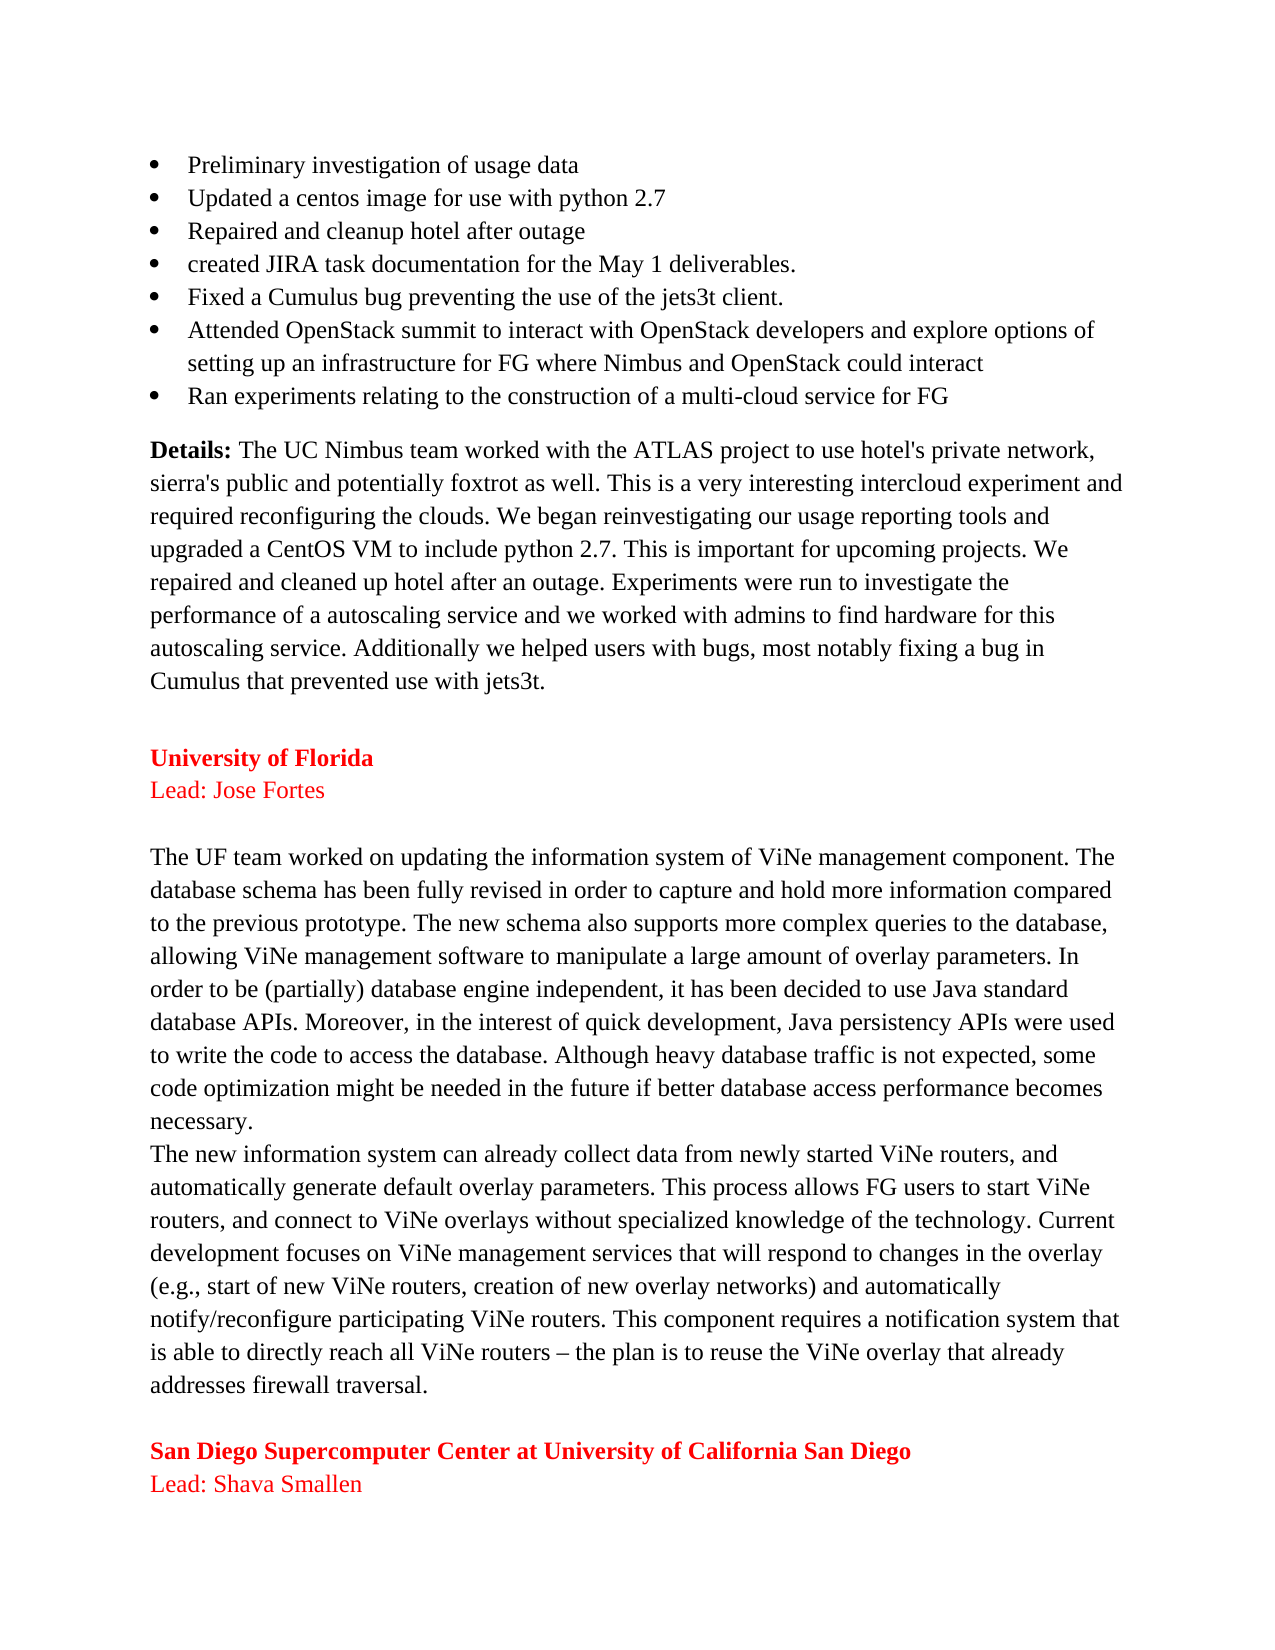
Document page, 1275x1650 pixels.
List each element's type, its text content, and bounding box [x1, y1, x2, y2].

list created JIRA task documentation for the May 1 deliverables. [150, 249, 1125, 278]
list The UF team worked on updating the information system of ViNe management component. The database schema has been fully revised in order to capture and hold more information compared to the previous prototype. The new schema also supports more complex queries to the database, allowing ViNe management software to manipulate a large amount of overlay parameters. In order to be (partially) database engine independent, it has been decided to use Java standard database APIs. Moreover, in the interest of quick development, Java persistency APIs were used to write the code to access the database. Although heavy database traffic is not expected, some code optimization might be needed in the future if better database access performance becomes necessary. [150, 842, 1125, 1134]
list The new information system can already collect data from newly started ViNe routers, and automatically generate default overlay parameters. This process allows FG users to start ViNe routers, and connect to ViNe overlays without specialized knowledge of the technology. Current development focuses on ViNe management services that will respond to changes in the overlay (e.g., start of new ViNe routers, creation of new overlay networks) and automatically notify/reconfigure participating ViNe routers. This component requires a notification system that is able to directly reach all ViNe routers – the plan is to reuse the ViNe overlay that already addresses firewall traversal. [150, 1139, 1125, 1399]
list Repaired and cleanup hotel after outage [150, 216, 1125, 245]
list Lead: Jose Fortes [150, 776, 1125, 804]
text Details: The UC Nimbus team worked with the ATLAS project to use hotel's private network, sierra's public and potentially foxtrot as well. This is a very interesting intercloud experiment and required reconfiguring the clouds. We began reinvestigating our usage reporting tools and upgraded a CentOS VM to include python 2.7. This is important for upcoming projects. We repaired and cleaned up hotel after an outage. Experiments were run to investigate the performance of a autoscaling service and we worked with admins to find hardware for this autoscaling service. Additionally we helped users with bugs, most notably fixing a bug in Cumulus that prevented use with jets3t. [150, 435, 1125, 695]
list Ran experiments relating to the construction of a multi-cloud service for FG [150, 381, 1125, 410]
list Fixed a Cumulus bug preventing the use of the jets3t client. [150, 282, 1125, 311]
list San Diego Supercomputer Center at University of California San Diego [150, 1436, 1125, 1465]
list Updated a centos image for use with python 2.7 [150, 183, 1125, 212]
list Attended OpenStack summit to interact with OpenStack developers and explore options of setting up an infrastructure for FG where Nimbus and OpenStack could interact [150, 315, 1125, 377]
list University of Florida [150, 743, 1125, 771]
list Lead: Shava Smallen [150, 1469, 1125, 1498]
list Preliminary investigation of usage data [150, 150, 1125, 179]
